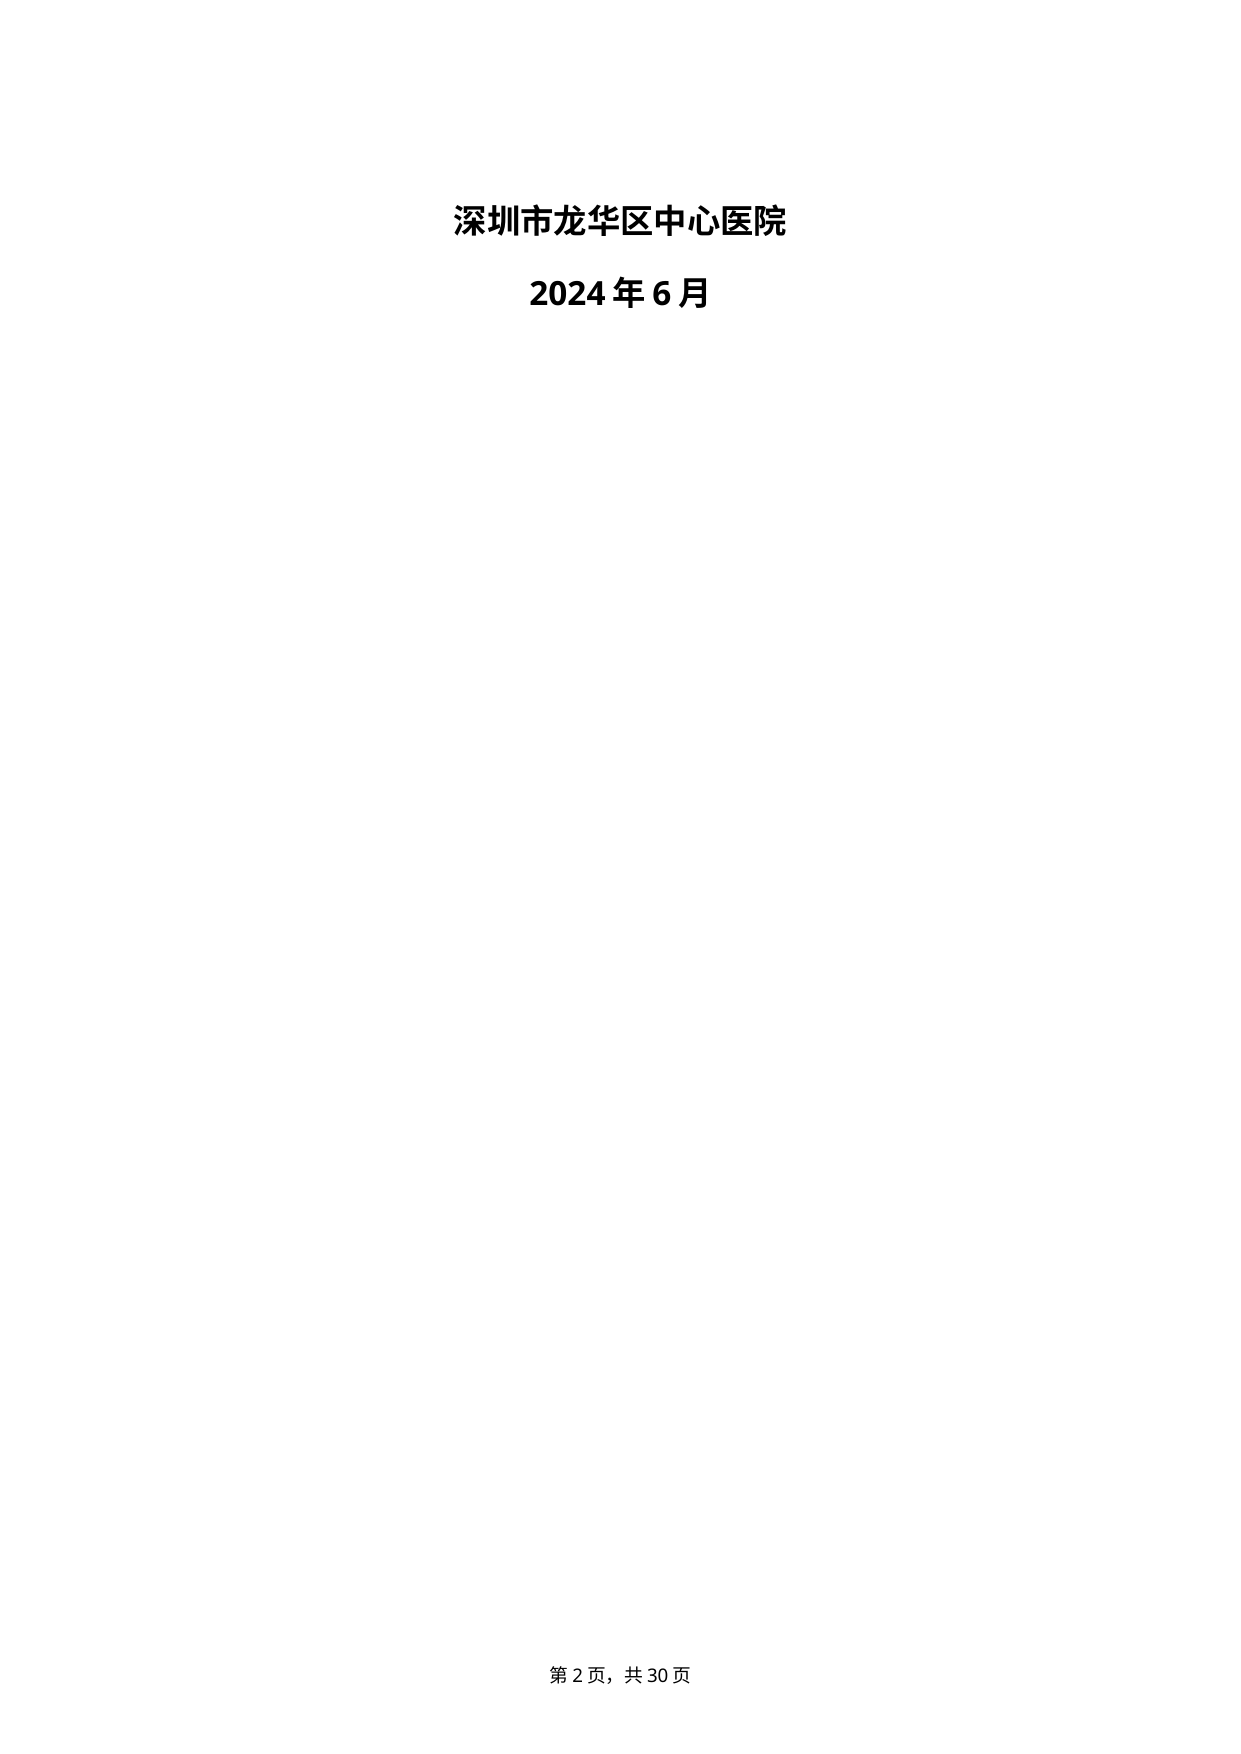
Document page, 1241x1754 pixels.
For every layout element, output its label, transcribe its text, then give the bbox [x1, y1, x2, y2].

text 2024年6月 [211, 267, 1029, 315]
text 深圳市龙华区中心医院 [211, 194, 1029, 243]
